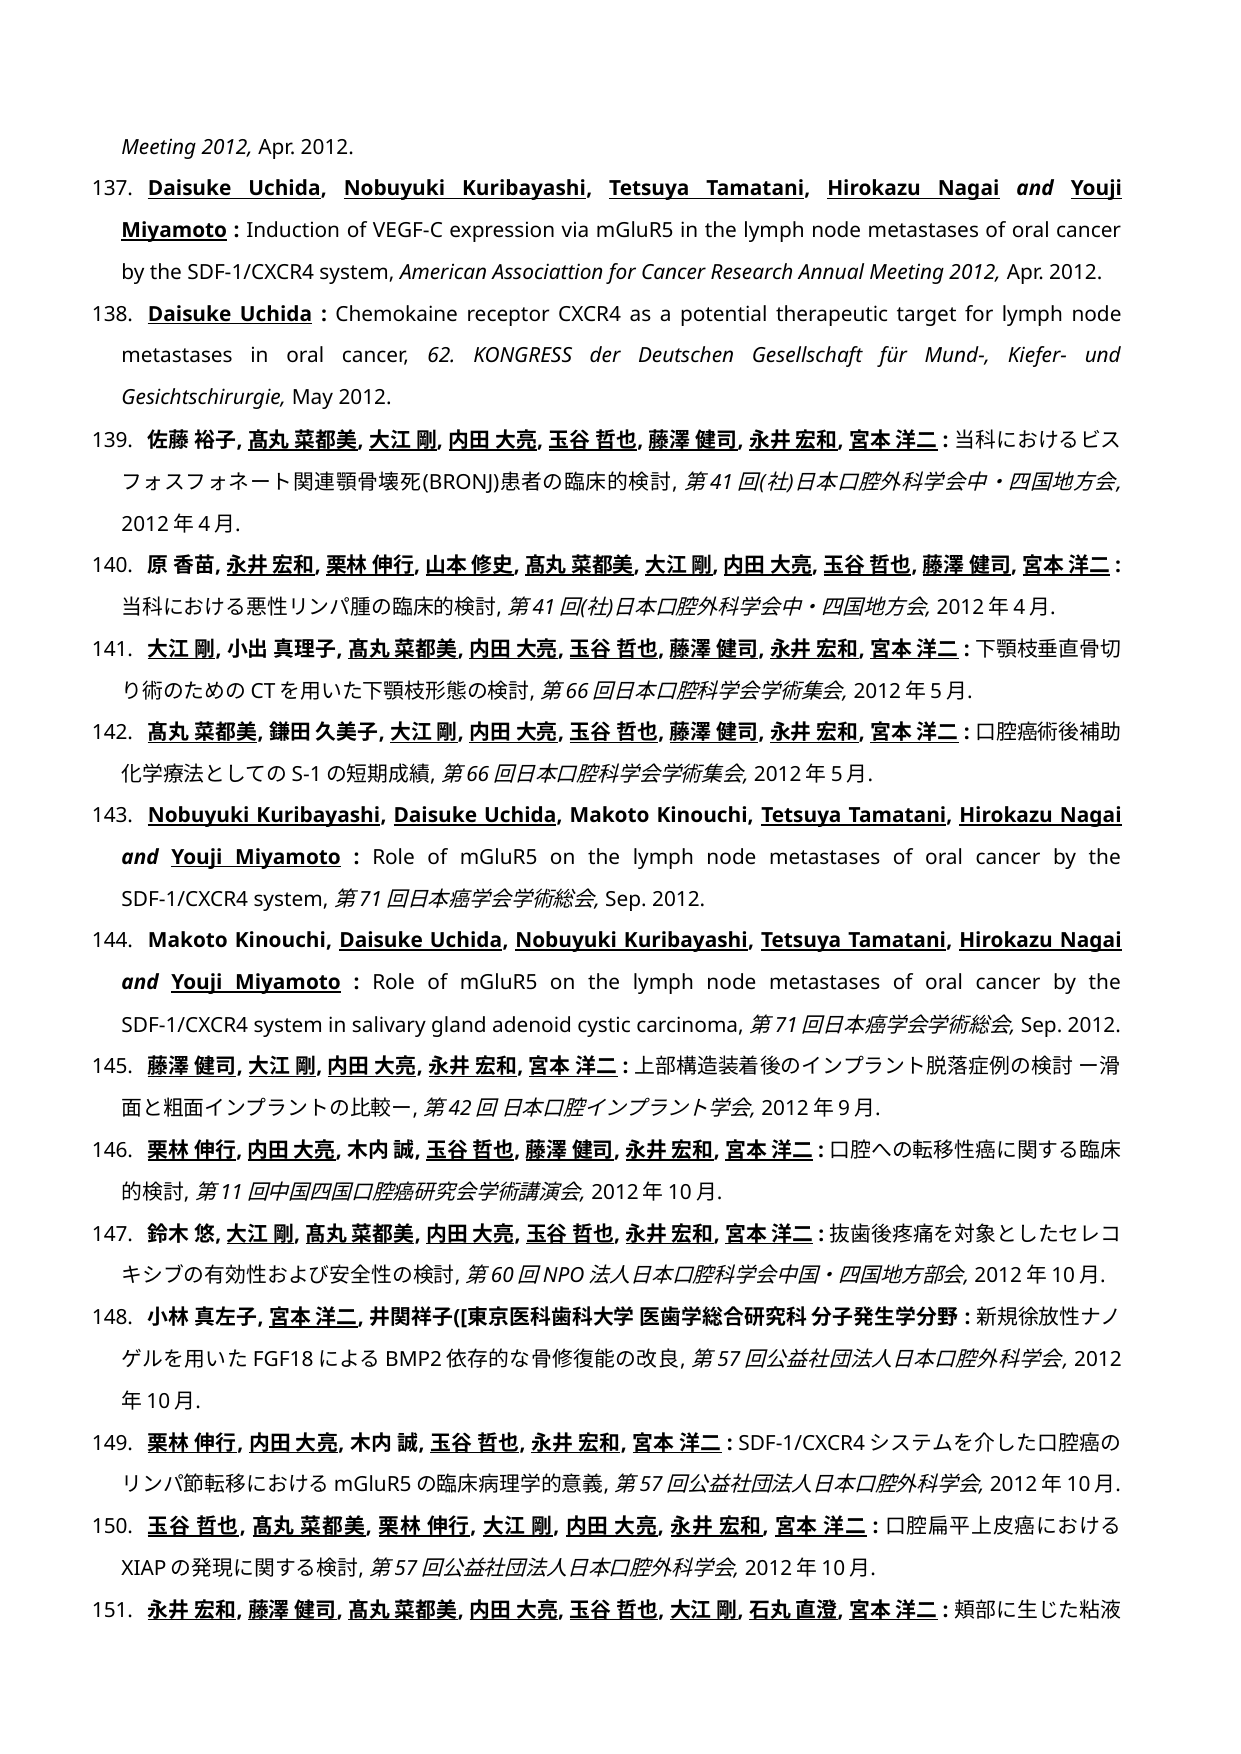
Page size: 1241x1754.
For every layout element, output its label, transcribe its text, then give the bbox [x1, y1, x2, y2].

list Nobuyuki Kuribayashi, Daisuke Uchida, Makoto Kinouchi, Tetsuya Tamatani, Hirokazu Nagai and Youji Miyamoto : Role of mGluR5 on the lymph node metastases of oral cancer by the SDF-1/CXCR4 system, 第71回日本癌学会学術総会, Sep. 2012. [92, 793, 1122, 919]
list 大江 剛, 小出 真理子, 髙丸 菜都美, 内田 大亮, 玉谷 哲也, 藤澤 健司, 永井 宏和, 宮本 洋二 : 下顎枝垂直骨切り術のためのCTを用いた下顎枝形態の検討, 第66回日本口腔科学会学術集会, 2012年5月. [92, 626, 1122, 710]
list Makoto Kinouchi, Daisuke Uchida, Nobuyuki Kuribayashi, Tetsuya Tamatani, Hirokazu Nagai and Youji Miyamoto : Role of mGluR5 on the lymph node metastases of oral cancer by the SDF-1/CXCR4 system in salivary gland adenoid cystic carcinoma, 第71回日本癌学会学術総会, Sep. 2012. [92, 919, 1122, 1044]
list 藤澤 健司, 大江 剛, 内田 大亮, 永井 宏和, 宮本 洋二 : 上部構造装着後のインプラント脱落症例の検討 ー滑面と粗面インプラントの比較ー, 第42回 日本口腔インプラント学会, 2012年9月. [92, 1044, 1122, 1128]
list 鈴木 悠, 大江 剛, 髙丸 菜都美, 内田 大亮, 玉谷 哲也, 永井 宏和, 宮本 洋二 : 抜歯後疼痛を対象としたセレコキシブの有効性および安全性の検討, 第60回NPO法人日本口腔科学会中国・四国地方部会, 2012年10月. [92, 1211, 1122, 1295]
list 栗林 伸行, 内田 大亮, 木内 誠, 玉谷 哲也, 藤澤 健司, 永井 宏和, 宮本 洋二 : 口腔への転移性癌に関する臨床的検討, 第11回中国四国口腔癌研究会学術講演会, 2012年10月. [92, 1128, 1122, 1211]
list 佐藤 裕子, 髙丸 菜都美, 大江 剛, 内田 大亮, 玉谷 哲也, 藤澤 健司, 永井 宏和, 宮本 洋二 : 当科におけるビスフォスフォネート関連顎骨壊死(BRONJ)患者の臨床的検討, 第41回(社)日本口腔外科学会中・四国地方会, 2012年4月. [92, 417, 1122, 543]
list 原 香苗, 永井 宏和, 栗林 伸行, 山本 修史, 髙丸 菜都美, 大江 剛, 内田 大亮, 玉谷 哲也, 藤澤 健司, 宮本 洋二 : 当科における悪性リンパ腫の臨床的検討, 第41回(社)日本口腔外科学会中・四国地方会, 2012年4月. [92, 543, 1122, 626]
list Daisuke Uchida, Nobuyuki Kuribayashi, Tetsuya Tamatani, Hirokazu Nagai and Youji Miyamoto : Induction of VEGF-C expression via mGluR5 in the lymph node metastases of oral cancer by the SDF-1/CXCR4 system, American Associattion for Cancer Research Annual Meeting 2012, Apr. 2012. [92, 167, 1122, 292]
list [92, 1587, 1122, 1629]
list 小林 真左子, 宮本 洋二, 井関祥子([東京医科歯科大学 医歯学総合研究科 分子発生学分野 : 新規徐放性ナノゲルを用いたFGF18によるBMP2依存的な骨修復能の改良, 第57回公益社団法人日本口腔外科学会, 2012年10月. [92, 1295, 1122, 1420]
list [92, 125, 1122, 167]
list 髙丸 菜都美, 鎌田 久美子, 大江 剛, 内田 大亮, 玉谷 哲也, 藤澤 健司, 永井 宏和, 宮本 洋二 : 口腔癌術後補助化学療法としてのS-1の短期成績, 第66回日本口腔科学会学術集会, 2012年5月. [92, 710, 1122, 793]
list Daisuke Uchida : Chemokaine receptor CXCR4 as a potential therapeutic target for lymph node metastases in oral cancer, 62. KONGRESS der Deutschen Gesellschaft für Mund-, Kiefer- und Gesichtschirurgie, May 2012. [92, 292, 1122, 417]
list 栗林 伸行, 内田 大亮, 木内 誠, 玉谷 哲也, 永井 宏和, 宮本 洋二 : SDF-1/CXCR4システムを介した口腔癌のリンパ節転移におけるmGluR5の臨床病理学的意義, 第57回公益社団法人日本口腔外科学会, 2012年10月. [92, 1420, 1122, 1503]
list 玉谷 哲也, 髙丸 菜都美, 栗林 伸行, 大江 剛, 内田 大亮, 永井 宏和, 宮本 洋二 : 口腔扁平上皮癌におけるXIAPの発現に関する検討, 第57回公益社団法人日本口腔外科学会, 2012年10月. [92, 1503, 1122, 1587]
